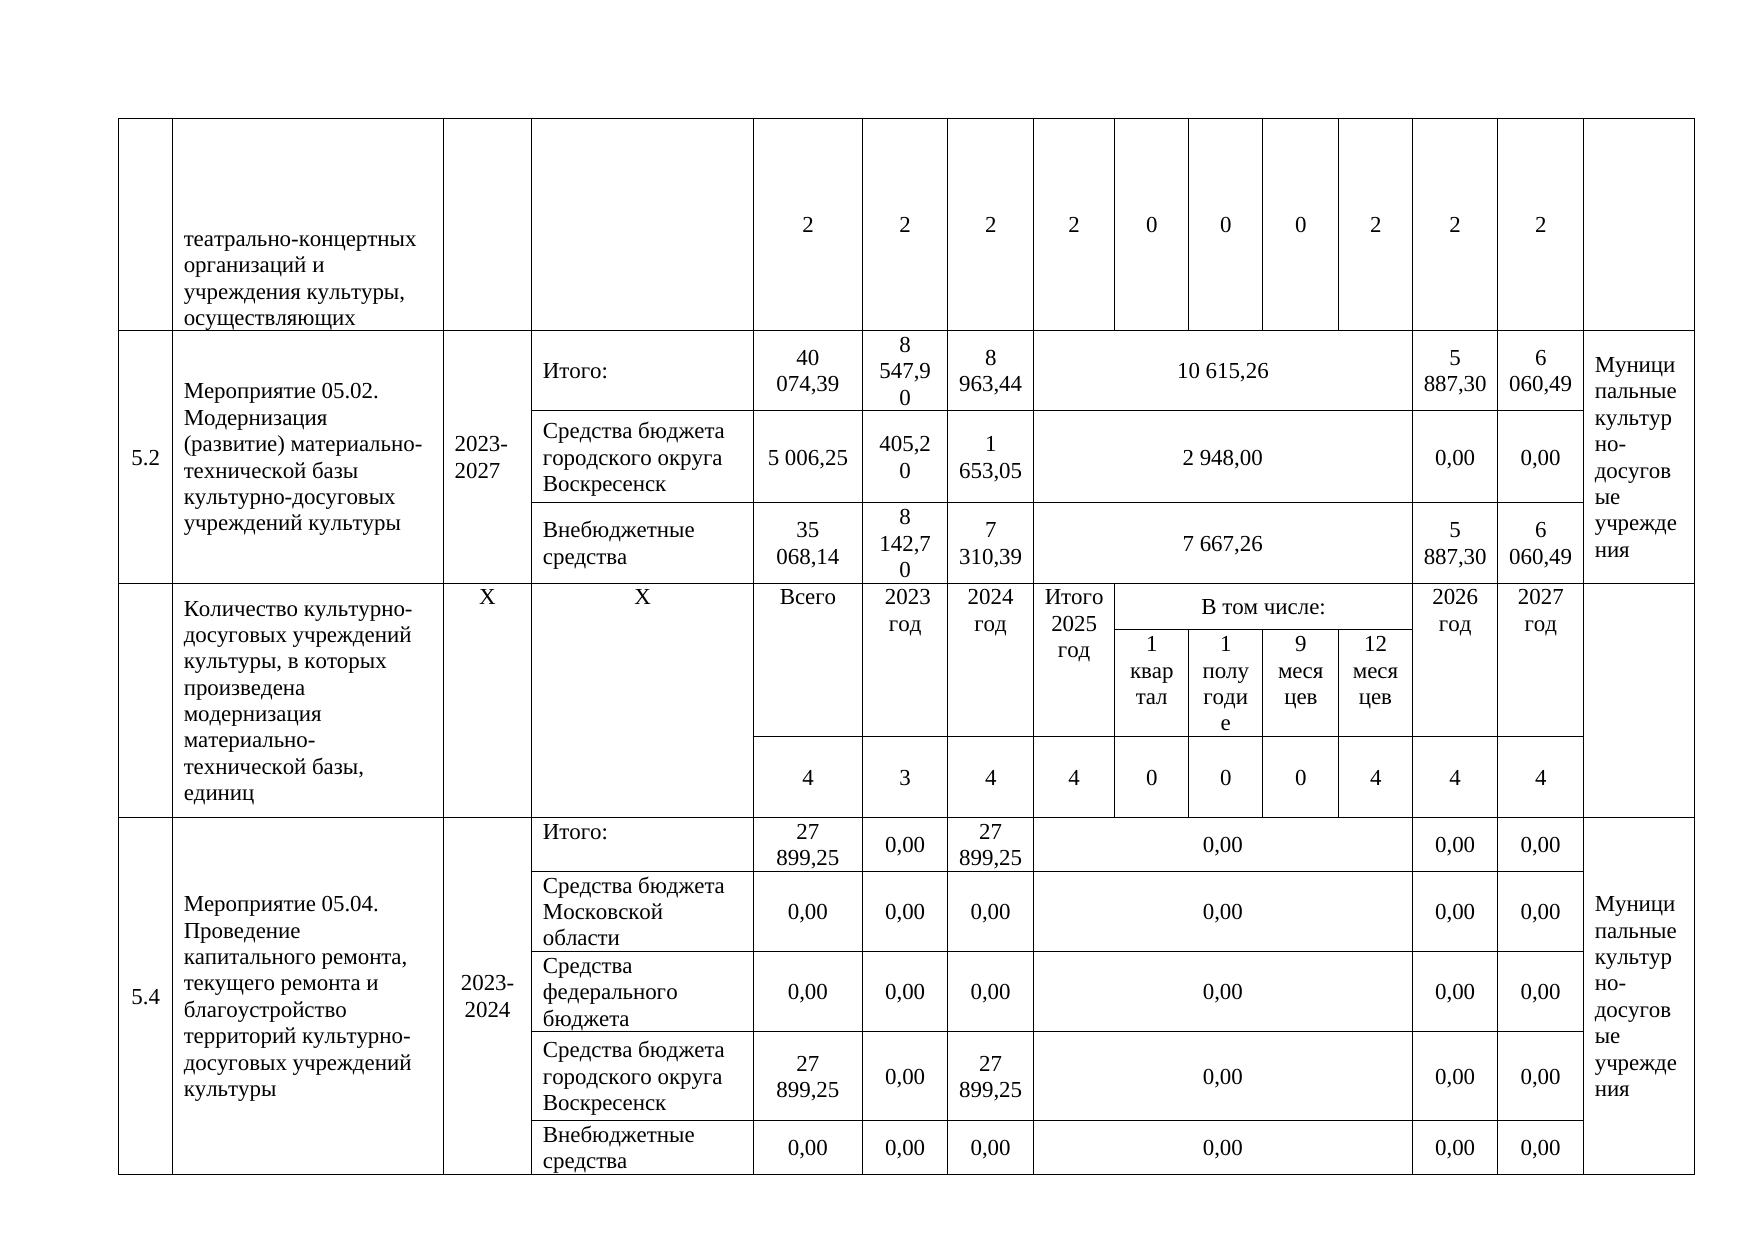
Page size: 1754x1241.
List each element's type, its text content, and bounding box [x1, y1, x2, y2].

table_cell 3 [863, 737, 947, 817]
table_cell 0,00 [1034, 952, 1412, 1031]
table_cell 0,00 [1034, 872, 1412, 951]
table_cell 0,00 [1413, 411, 1497, 502]
table_cell Внебюджетные средства [532, 1121, 753, 1174]
table_cell 0,00 [1413, 1032, 1497, 1120]
table_cell 0,00 [1034, 1032, 1412, 1120]
table_cell 0 [1115, 119, 1188, 330]
table_cell 0,00 [948, 872, 1033, 951]
table_cell Количество культурно-досуговых учреждений культуры, в которых произведена модернизация материально-технической базы, единиц [173, 584, 443, 817]
table_cell Х [532, 584, 753, 817]
table_cell 2 [1339, 119, 1412, 330]
table_cell 0,00 [1498, 1032, 1583, 1120]
table_cell 0,00 [1498, 1121, 1583, 1174]
table_cell [119, 584, 172, 817]
table_cell 10 615,26 [1034, 331, 1412, 410]
table_cell 27 899,25 [754, 818, 862, 871]
table_cell Итого 2025 год [1034, 584, 1114, 736]
table_cell Внебюджетные средства [532, 503, 753, 582]
table_cell [1584, 584, 1694, 817]
table_cell 4 [1498, 737, 1583, 817]
table_cell 7 310,39 [948, 503, 1033, 582]
table_cell 4 [948, 737, 1033, 817]
table_cell 0,00 [863, 1032, 947, 1120]
table_cell 0 [1115, 737, 1188, 817]
table_cell Х [444, 584, 531, 817]
table_cell 5 887,30 [1413, 503, 1497, 582]
table_cell Мероприятие 05.04. Проведение капитального ремонта, текущего ремонта и благоустройство территорий культурно-досуговых учреждений культуры [173, 818, 443, 1174]
table_cell 0,00 [1498, 952, 1583, 1031]
table_cell 2024 год [948, 584, 1033, 736]
table_cell 2 948,00 [1034, 411, 1412, 502]
table_cell 1 653,05 [948, 411, 1033, 502]
table_cell 6 060,49 [1498, 331, 1583, 410]
table_cell Муниципальные культурно-досуговые учреждения [1584, 818, 1694, 1174]
table_cell 0,00 [754, 952, 862, 1031]
table_cell 2023-2027 [444, 331, 531, 582]
table_cell 5.2 [119, 331, 172, 582]
table_cell Средства бюджета городского округа Воскресенск [532, 1032, 753, 1120]
table_cell 0,00 [1413, 872, 1497, 951]
table_cell 2 [754, 119, 862, 330]
table_cell 0,00 [754, 1121, 862, 1174]
table_cell 0,00 [1413, 818, 1497, 871]
table_cell Мероприятие 05.02. Модернизация (развитие) материально-технической базы культурно-досуговых учреждений культуры [173, 331, 443, 582]
table_cell 0 [1263, 737, 1338, 817]
table_cell Муниципальные культурно-досуговые учреждения [1584, 331, 1694, 582]
table_cell 0,00 [1498, 411, 1583, 502]
table_cell 1 квартал [1115, 630, 1188, 736]
table_cell 4 [1413, 737, 1497, 817]
table_cell 0,00 [948, 952, 1033, 1031]
table_cell 0,00 [863, 872, 947, 951]
table_cell 8 963,44 [948, 331, 1033, 410]
table_cell 0,00 [1413, 952, 1497, 1031]
table_cell 2 [948, 119, 1033, 330]
table_cell 0 [1263, 119, 1338, 330]
table_cell 2 [863, 119, 947, 330]
table_cell 9 месяцев [1263, 630, 1338, 736]
table_cell 0,00 [863, 1121, 947, 1174]
table_cell Итого: [532, 331, 753, 410]
table_cell 0,00 [1413, 1121, 1497, 1174]
table_cell 4 [1339, 737, 1412, 817]
table_cell 5.4 [119, 818, 172, 1174]
table_cell 2 [1498, 119, 1583, 330]
table_cell 5 006,25 [754, 411, 862, 502]
table_cell Всего [754, 584, 862, 736]
table_cell 2 [1034, 119, 1114, 330]
table_cell 0,00 [1034, 818, 1412, 871]
table_cell 8 142,70 [863, 503, 947, 582]
table_cell 0,00 [1498, 818, 1583, 871]
table_cell 2023-2024 [444, 818, 531, 1174]
table_cell 0,00 [754, 872, 862, 951]
table_cell 4 [754, 737, 862, 817]
table_cell 8 547,90 [863, 331, 947, 410]
table_cell Итого: [532, 818, 753, 871]
table_cell 0 [1189, 119, 1262, 330]
table_cell 0 [1189, 737, 1262, 817]
table_cell 0,00 [863, 952, 947, 1031]
table_cell 2026 год [1413, 584, 1497, 736]
table_cell 12 месяцев [1339, 630, 1412, 736]
table_cell 6 060,49 [1498, 503, 1583, 582]
table_cell 0,00 [1034, 1121, 1412, 1174]
table_cell 2027 год [1498, 584, 1583, 736]
table_cell 35 068,14 [754, 503, 862, 582]
table_cell 4 [1034, 737, 1114, 817]
table_cell 40 074,39 [754, 331, 862, 410]
table_cell 2023 год [863, 584, 947, 736]
table_cell Средства бюджета Московской области [532, 872, 753, 951]
table_cell Средства бюджета городского округа Воскресенск [532, 411, 753, 502]
table_cell 405,20 [863, 411, 947, 502]
table_cell Средства федерального бюджета [532, 952, 753, 1031]
table_cell 2 [1413, 119, 1497, 330]
table_cell 0,00 [948, 1121, 1033, 1174]
table_cell 27 899,25 [754, 1032, 862, 1120]
table_cell 0,00 [1498, 872, 1583, 951]
table_cell В том числе: [1115, 584, 1412, 629]
table_cell 5 887,30 [1413, 331, 1497, 410]
table_cell 27 899,25 [948, 818, 1033, 871]
table_cell 7 667,26 [1034, 503, 1412, 582]
table_cell 27 899,25 [948, 1032, 1033, 1120]
table_cell 0,00 [863, 818, 947, 871]
table_cell 1 полугодие [1189, 630, 1262, 736]
